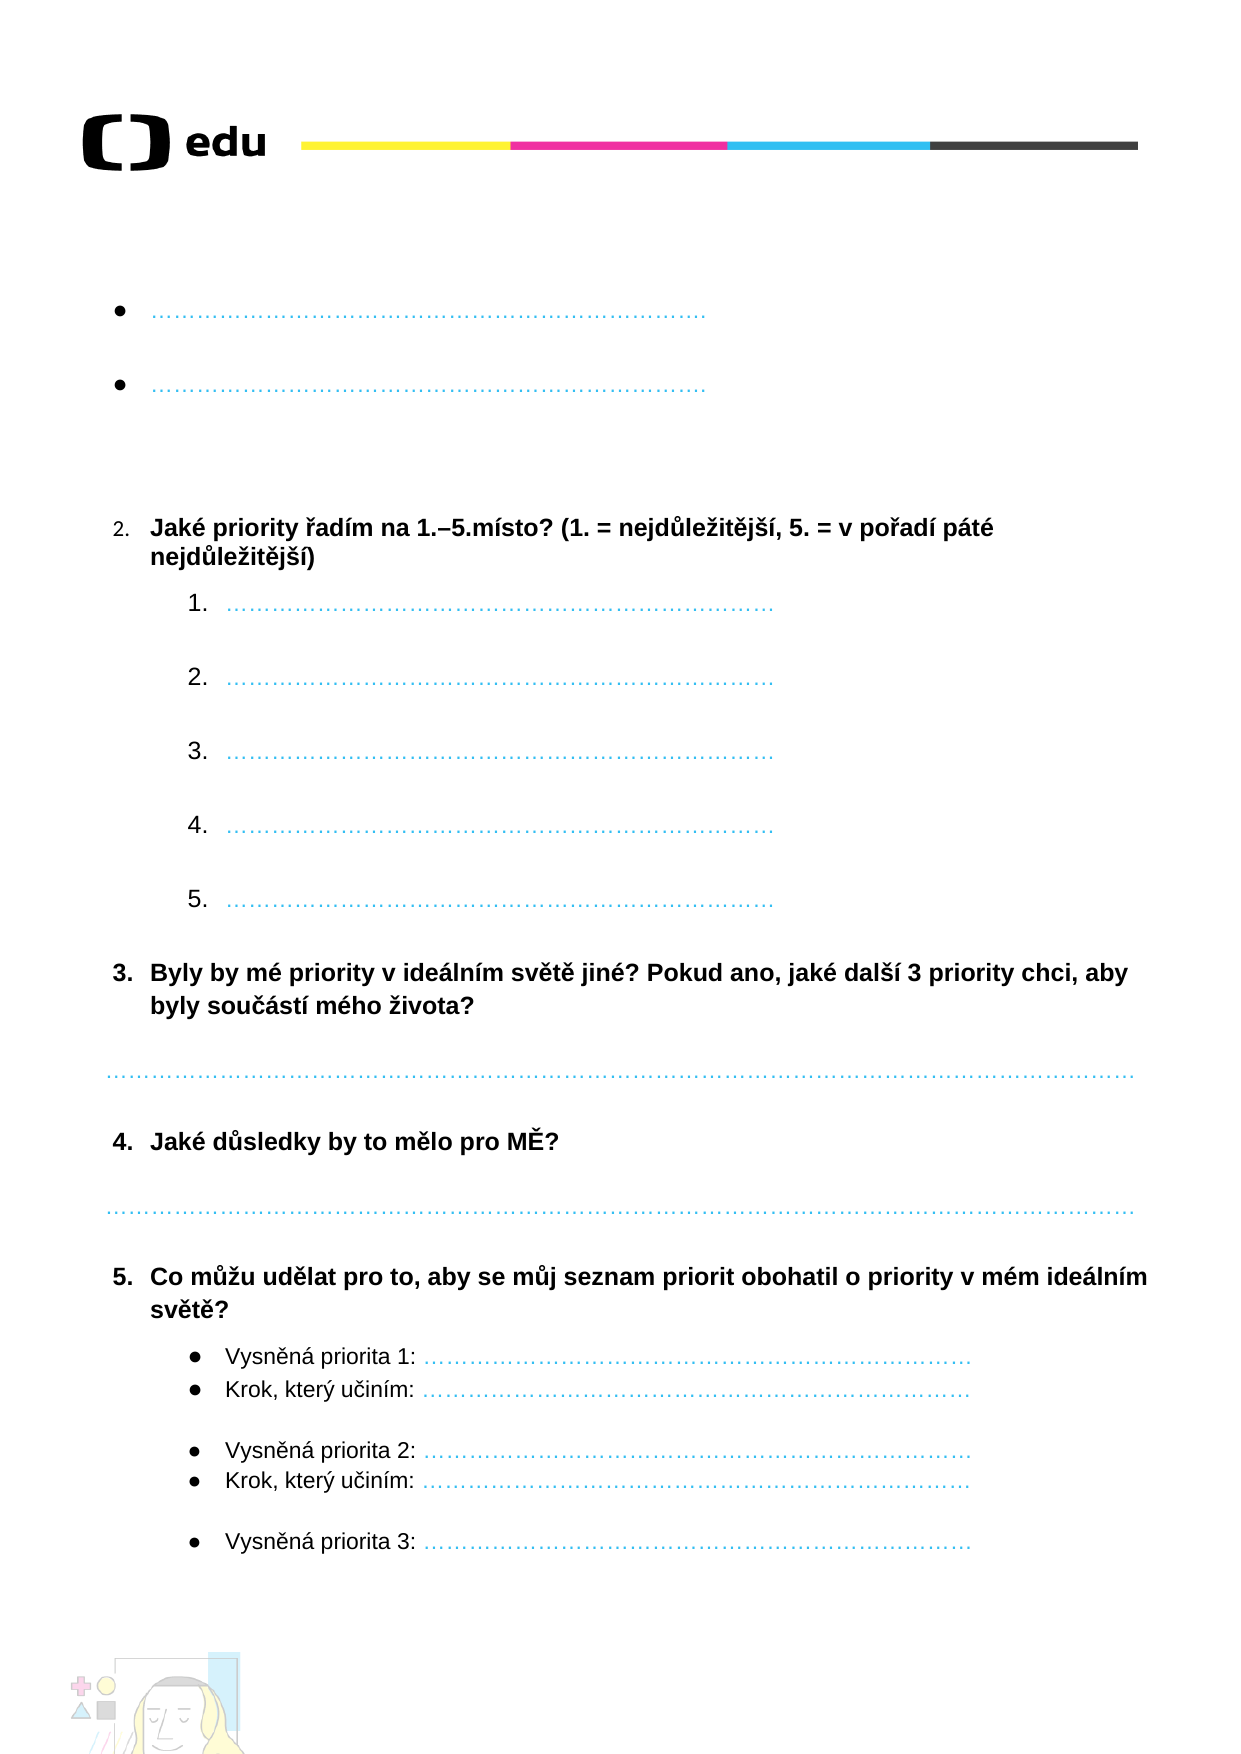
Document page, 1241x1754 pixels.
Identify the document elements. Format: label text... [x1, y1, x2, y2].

picture [75, 106, 1150, 230]
list Jaké důsledky by to mělo pro MĚ? [112, 1127, 1152, 1156]
list ……………………………………………………………… [187, 736, 1125, 764]
list Byly by mé priority v ideálním světě jiné? Pokud ano, jaké další 3 priority chci, aby byly součástí mého života? [112, 958, 1152, 1020]
list ……………………………………………………………… [187, 587, 1125, 616]
list ……………………………………………………………… [187, 662, 1125, 690]
list ……………………………………………………………… [187, 810, 1125, 839]
list ………………………………………………………………. [112, 295, 1125, 324]
list Jaké priority řadím na 1.–5.místo? (1. = nejdůležitější, 5. = v pořadí páté nejdůležitější) [112, 513, 1110, 571]
list ……………………………………………………………… [187, 884, 1125, 913]
text ……………………………………………………………………………………………………………………… [104, 1193, 1153, 1219]
list Vysněná priorita 2: ……………………………………………………………… [187, 1437, 1152, 1463]
text ……………………………………………………………………………………………………………………… [104, 1057, 1153, 1084]
list Vysněná priorita 3: ……………………………………………………………… [187, 1528, 1152, 1554]
list Krok, který učiním: ……………………………………………………………… [187, 1374, 1152, 1402]
list Krok, který učiním: ……………………………………………………………… [187, 1467, 1152, 1493]
list Co můžu udělat pro to, aby se můj seznam priorit obohatil o priority v mém ideálním světě? [112, 1262, 1152, 1324]
list Vysněná priorita 1: ……………………………………………………………… [187, 1341, 1152, 1369]
picture [58, 1652, 246, 1754]
list ………………………………………………………………. [112, 369, 1125, 398]
